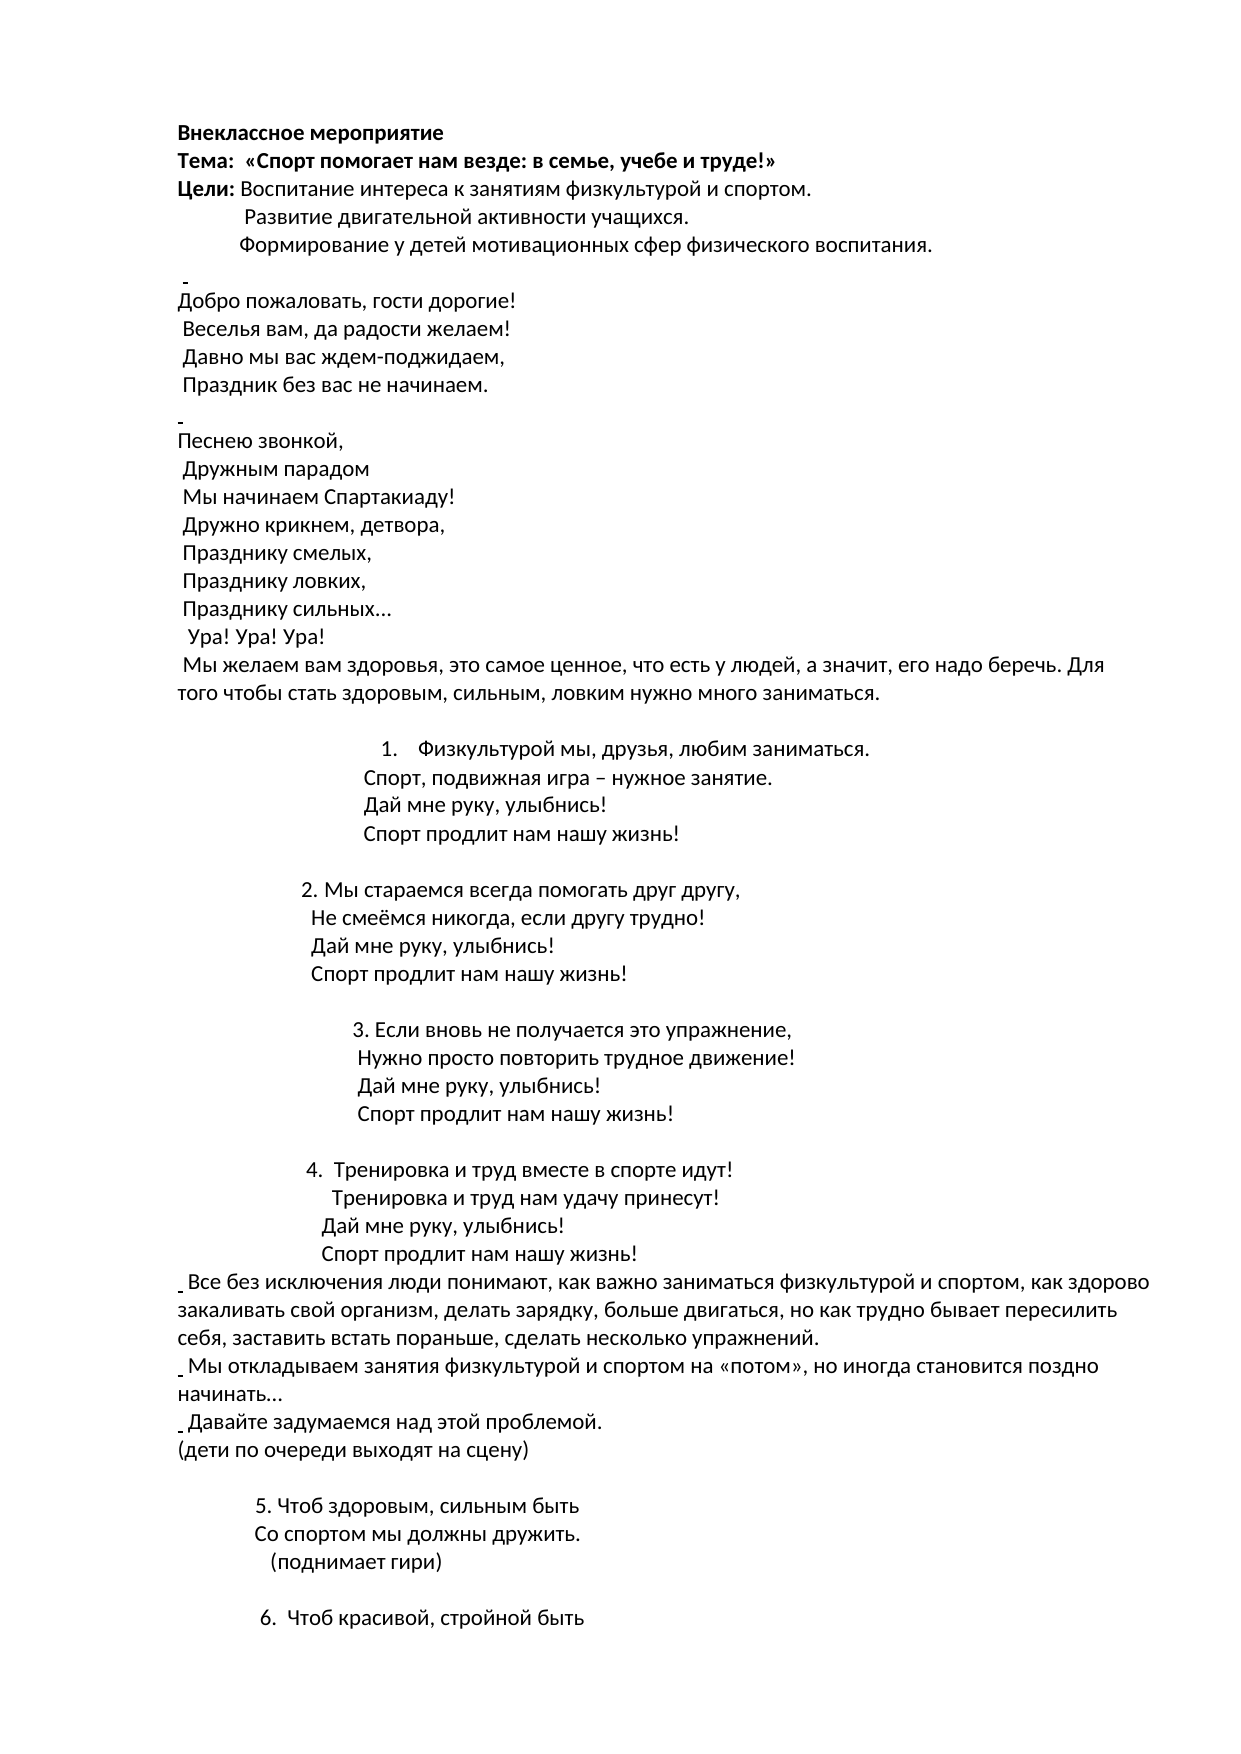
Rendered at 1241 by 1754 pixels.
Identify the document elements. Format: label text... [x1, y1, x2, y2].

text Спорт продлит нам нашу жизнь! [177, 1099, 1152, 1127]
text Празднику сильных... [177, 594, 1152, 622]
text Цели: Воспитание интереса к занятиям физкультурой и спортом. [177, 174, 1152, 202]
text Со спортом мы должны дружить. [177, 1519, 1152, 1547]
text Веселья вам, да радости желаем! [177, 314, 1152, 342]
text Давайте задумаемся над этой проблемой. [177, 1407, 1152, 1435]
text 4. Тренировка и труд вместе в спорте идут! [177, 1155, 1152, 1183]
text 3. Если вновь не получается это упражнение, [177, 1015, 1152, 1043]
text Дружно крикнем, детвора, [177, 510, 1152, 538]
text Давно мы вас ждем-поджидаем, [177, 342, 1152, 370]
text 2. Мы стараемся всегда помогать друг другу, [177, 875, 1152, 903]
text Тренировка и труд нам удачу принесут! [177, 1183, 1152, 1211]
text Не смеёмся никогда, если другу трудно! [177, 903, 1152, 931]
text Добро пожаловать, гости дорогие! [177, 286, 1152, 314]
text 5. Чтоб здоровым, сильным быть [177, 1491, 1152, 1519]
text Празднику смелых, [177, 538, 1152, 566]
text Формирование у детей мотивационных сфер физического воспитания. [177, 230, 1152, 258]
text Дай мне руку, улыбнись! [177, 931, 1152, 959]
list Физкультурой мы, друзья, любим заниматься. [380, 734, 1152, 763]
text Праздник без вас не начинаем. [177, 370, 1152, 398]
text 6. Чтоб красивой, стройной быть [177, 1603, 1152, 1631]
text Развитие двигательной активности учащихся. [177, 202, 1152, 230]
text Спорт продлит нам нашу жизнь! [177, 819, 1152, 847]
text Ура! Ура! Ура! [177, 622, 1152, 651]
text Мы начинаем Спартакиаду! [177, 482, 1152, 510]
text Дружным парадом [177, 454, 1152, 482]
text Спорт продлит нам нашу жизнь! [177, 1239, 1152, 1267]
text Мы откладываем занятия физкультурой и спортом на «потом», но иногда становится поздно начинать… [177, 1351, 1152, 1407]
text Празднику ловких, [177, 566, 1152, 594]
text Песнею звонкой, [177, 426, 1152, 454]
text Мы желаем вам здоровья, это самое ценное, что есть у людей, а значит, его надо беречь. Для того чтобы стать здоровым, сильным, ловким нужно много заниматься. [177, 651, 1152, 707]
text Дай мне руку, улыбнись! [177, 791, 1152, 819]
text (поднимает гири) [177, 1547, 1152, 1575]
text Внеклассное мероприятие [177, 118, 1152, 146]
text Все без исключения люди понимают, как важно заниматься физкультурой и спортом, как здорово закаливать свой организм, делать зарядку, больше двигаться, но как трудно бывает пересилить себя, заставить встать пораньше, сделать несколько упражнений. [177, 1267, 1152, 1351]
text Нужно просто повторить трудное движение! [177, 1043, 1152, 1071]
text Спорт продлит нам нашу жизнь! [177, 959, 1152, 987]
text Дай мне руку, улыбнись! [177, 1071, 1152, 1099]
text (дети по очереди выходят на сцену) [177, 1435, 1152, 1463]
text Тема: «Спорт помогает нам везде: в семье, учебе и труде!» [177, 146, 1152, 174]
text Дай мне руку, улыбнись! [177, 1211, 1152, 1239]
text Спорт, подвижная игра – нужное занятие. [177, 763, 1152, 791]
